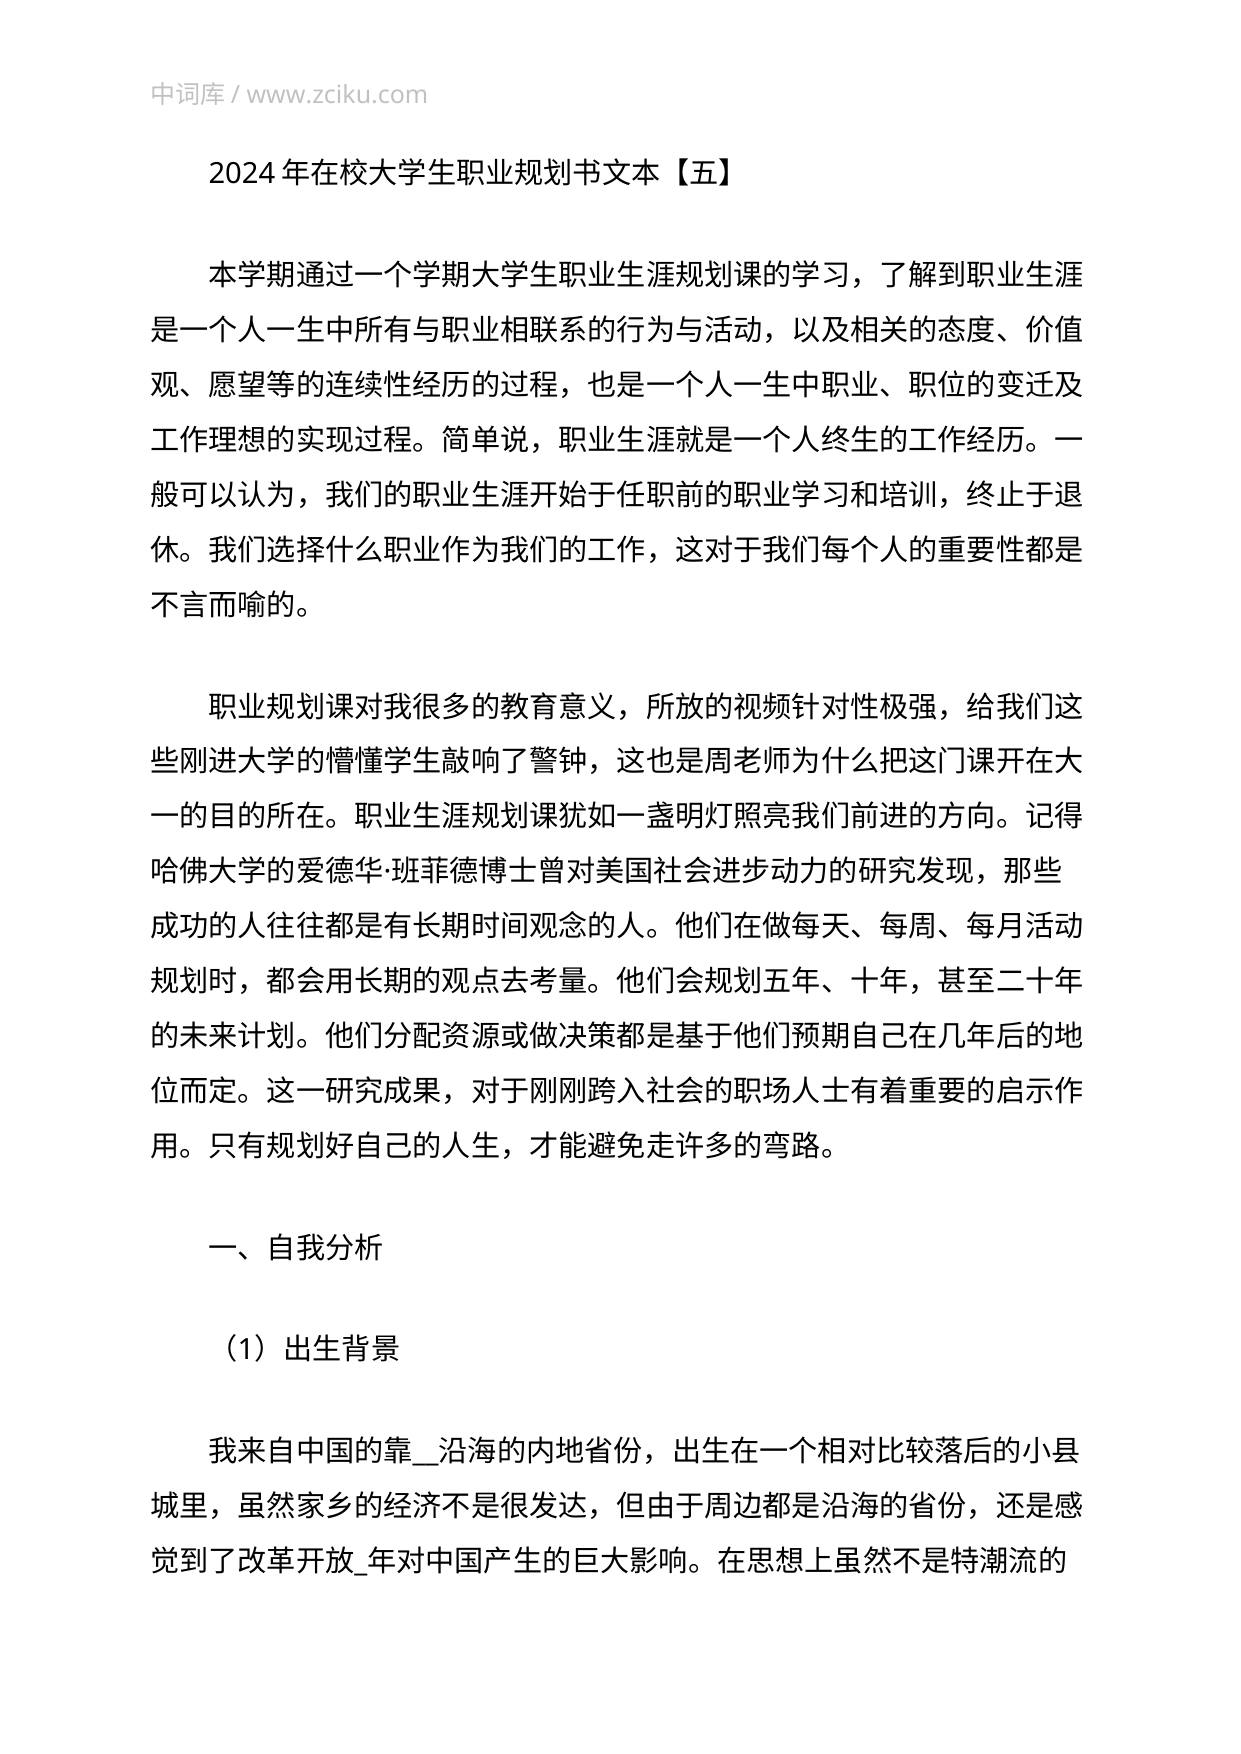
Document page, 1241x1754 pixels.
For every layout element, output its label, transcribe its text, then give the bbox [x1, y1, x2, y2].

text 职业规划课对我很多的教育意义，所放的视频针对性极强，给我们这些刚进大学的懵懂学生敲响了警钟，这也是周老师为什么把这门课开在大一的目的所在。职业生涯规划课犹如一盏明灯照亮我们前进的方向。记得哈佛大学的爱德华·班菲德博士曾对美国社会进步动力的研究发现，那些成功的人往往都是有长期时间观念的人。他们在做每天、每周、每月活动规划时，都会用长期的观点去考量。他们会规划五年、十年，甚至二十年的未来计划。他们分配资源或做决策都是基于他们预期自己在几年后的地位而定。这一研究成果，对于刚刚跨入社会的职场人士有着重要的启示作用。只有规划好自己的人生，才能避免走许多的弯路。 [150, 683, 1090, 1165]
text 2024年在校大学生职业规划书文本【五】 [150, 150, 1090, 192]
text 本学期通过一个学期大学生职业生涯规划课的学习，了解到职业生涯是一个人一生中所有与职业相联系的行为与活动，以及相关的态度、价值观、愿望等的连续性经历的过程，也是一个人一生中职业、职位的变迁及工作理想的实现过程。简单说，职业生涯就是一个人终生的工作经历。一般可以认为，我们的职业生涯开始于任职前的职业学习和培训，终止于退休。我们选择什么职业作为我们的工作，这对于我们每个人的重要性都是不言而喻的。 [150, 252, 1090, 624]
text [150, 1428, 1090, 1580]
text （1）出生背景 [150, 1326, 1090, 1368]
text 一、自我分析 [150, 1224, 1090, 1266]
